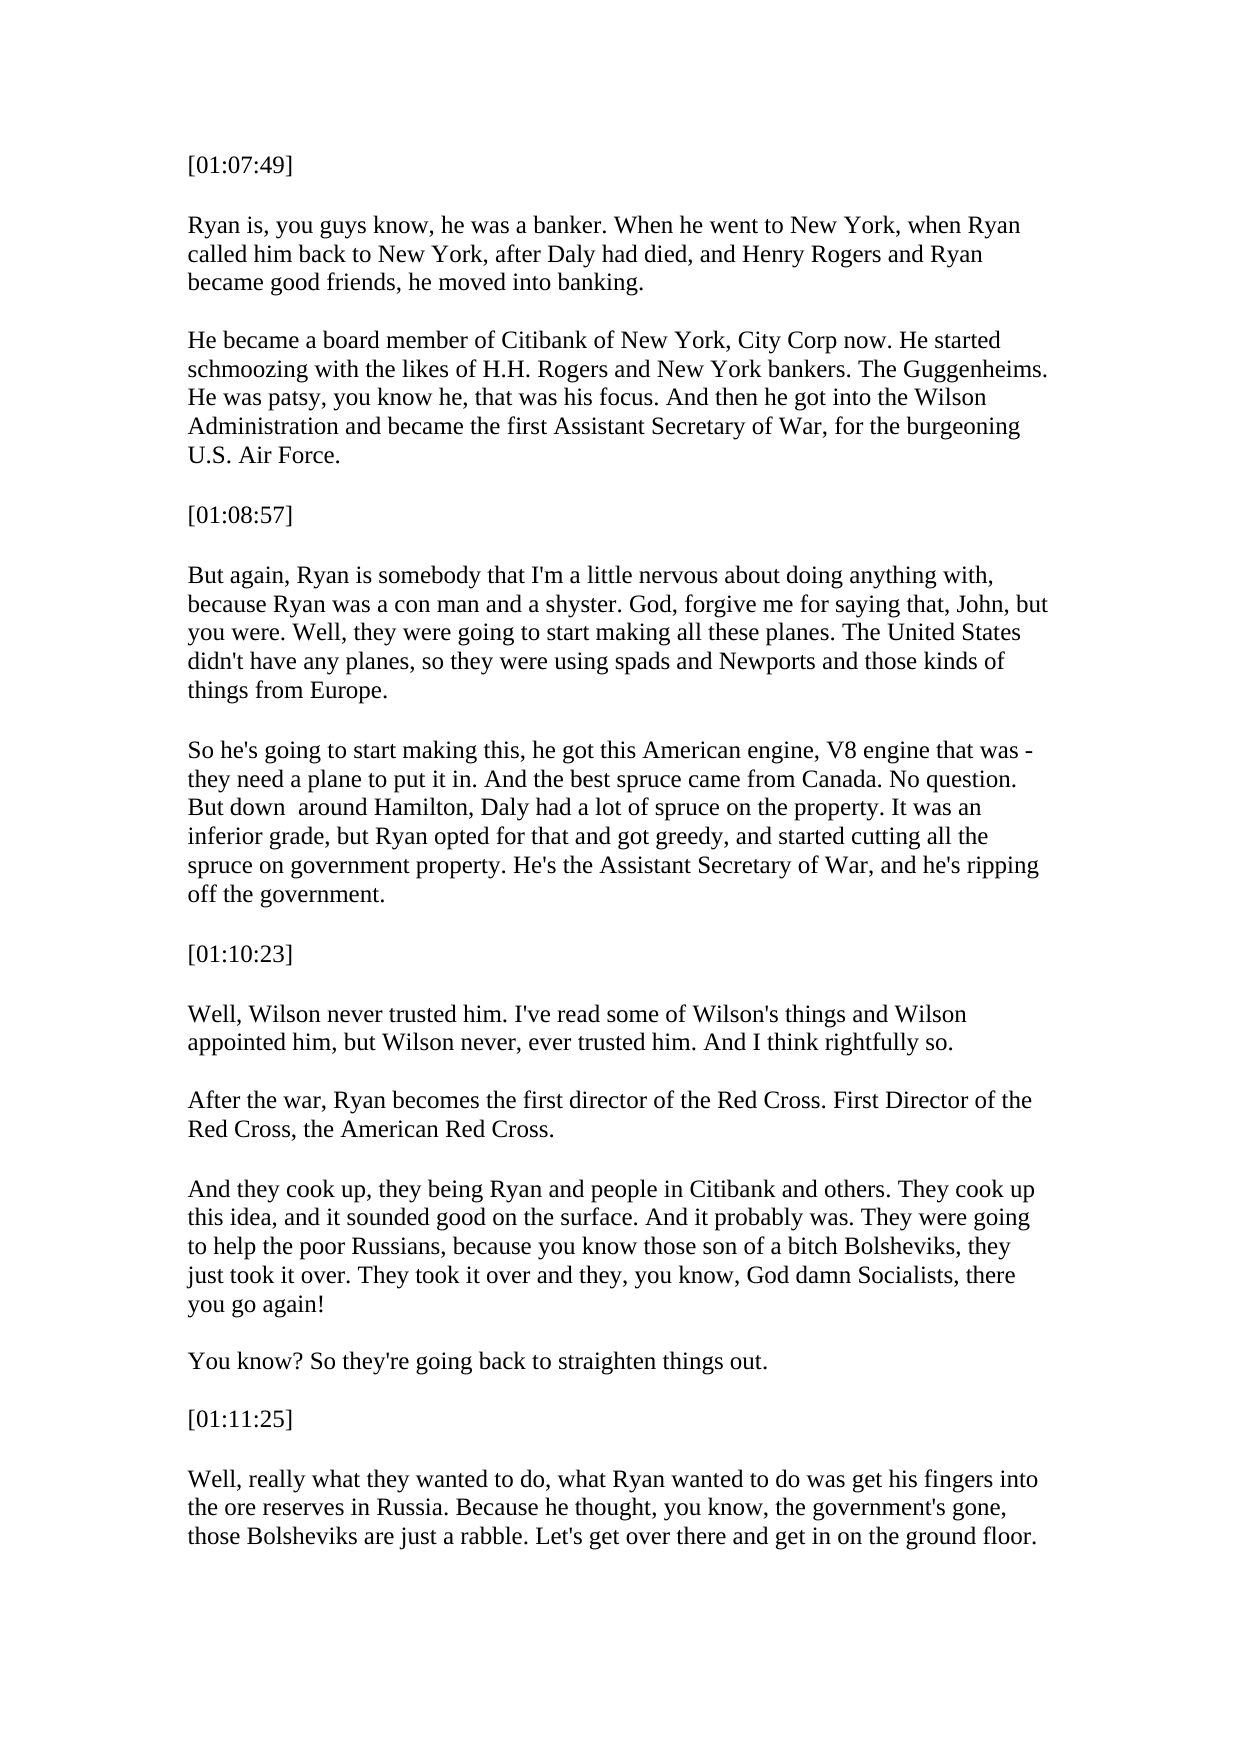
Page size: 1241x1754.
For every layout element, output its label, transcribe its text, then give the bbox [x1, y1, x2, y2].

text So he's going to start making this, he got this American engine, V8 engine that was - they need a plane to put it in. And the best spruce came from Canada. No question. But down around Hamilton, Daly had a lot of spruce on the property. It was an inferior grade, but Ryan opted for that and got greedy, and started cutting all the spruce on government property. He's the Assistant Secretary of War, and he's ripping off the government. [187, 735, 1053, 939]
text [01:10:23] [187, 939, 1053, 999]
text He became a board member of Citibank of New York, City Corp now. He started schmoozing with the likes of H.H. Rogers and New York bankers. The Guggenheims. He was patsy, you know he, that was his focus. And then he got into the Wilson Administration and became the first Assistant Secretary of War, for the burgeoning U.S. Air Force. [187, 325, 1053, 500]
text And they cook up, they being Ryan and people in Citibank and others. They cook up this idea, and it sounded good on the surface. And it probably was. They were going to help the poor Russians, because you know those son of a bitch Bolsheviks, they just took it over. They took it over and they, you know, God damn Socialists, there you go again! [187, 1174, 1053, 1317]
text [01:07:49] [187, 150, 1053, 210]
text [01:08:57] [187, 500, 1053, 560]
text After the war, Ryan becomes the first director of the Red Cross. First Director of the Red Cross, the American Red Cross. [187, 1085, 1053, 1174]
text But again, Ryan is somebody that I'm a little nervous about doing anything with, because Ryan was a con man and a shyster. God, forgive me for saying that, John, but you were. Well, they were going to start making all these planes. The United States didn't have any planes, so they were using spads and Newports and those kinds of things from Europe. [187, 560, 1053, 735]
text Ryan is, you guys know, he was a banker. When he went to New York, when Ryan called him back to New York, after Daly had died, and Henry Rogers and Ryan became good friends, he moved into banking. [187, 210, 1053, 296]
text You know? So they're going back to straighten things out. [187, 1346, 1053, 1375]
text Well, really what they wanted to do, what Ryan wanted to do was get his fingers into the ore reserves in Russia. Because he thought, you know, the government's gone, those Bolsheviks are just a rabble. Let's get over there and get in on the ground floor. [187, 1464, 1053, 1581]
text Well, Wilson never trusted him. I've read some of Wilson's things and Wilson appointed him, but Wilson never, ever trusted him. And I think rightfully so. [187, 999, 1053, 1056]
text [01:11:25] [187, 1404, 1053, 1464]
